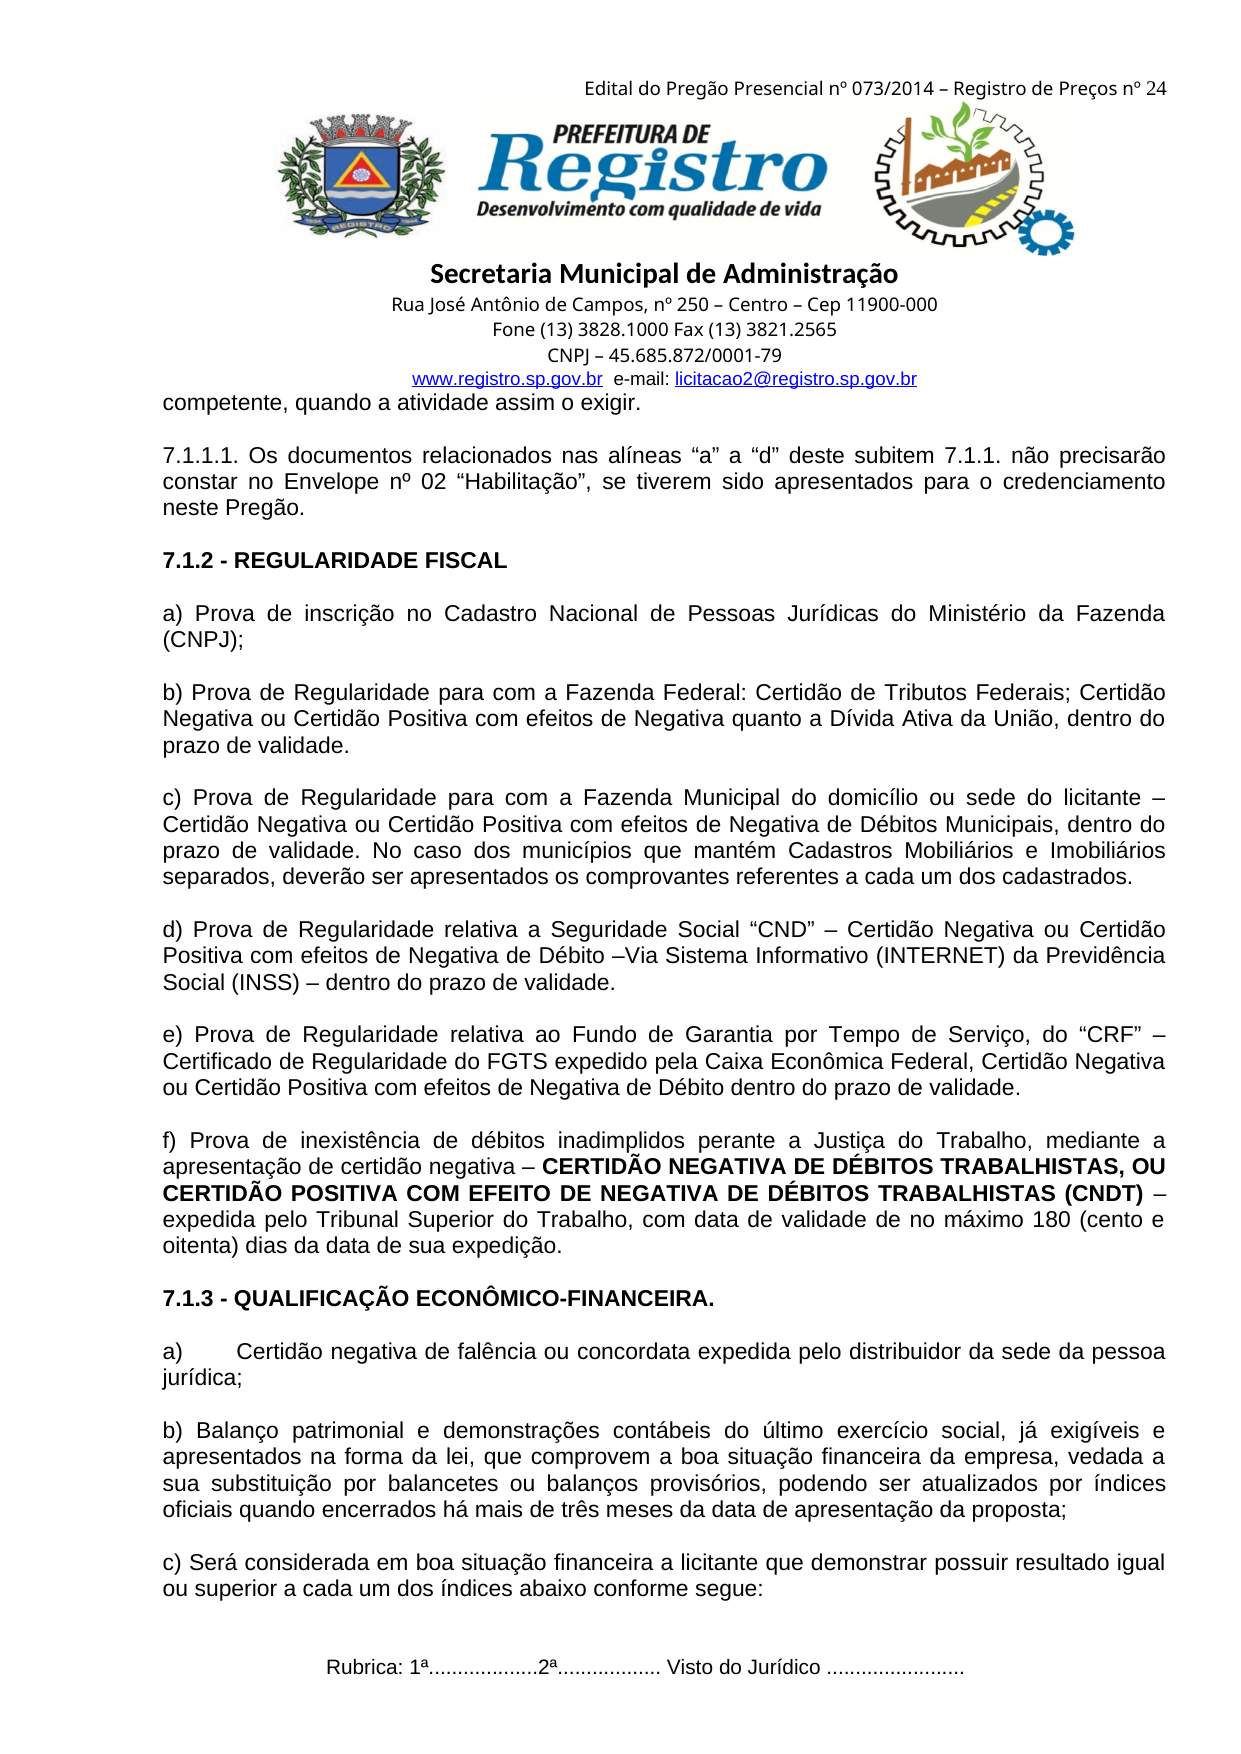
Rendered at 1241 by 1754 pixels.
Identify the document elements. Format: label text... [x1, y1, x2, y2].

text 7.1.1.1. Os documentos relacionados nas alíneas “a” a “d” deste subitem 7.1.1. não precisarão constar no Envelope nº 02 “Habilitação”, se tiverem sido apresentados para o credenciamento neste Pregão. [162, 442, 1166, 521]
text 7.1.2 - REGULARIDADE FISCAL [162, 547, 1166, 573]
text a) Prova de inscrição no Cadastro Nacional de Pessoas Jurídicas do Ministério da Fazenda (CNPJ); [162, 600, 1166, 652]
text b) Prova de Regularidade para com a Fazenda Federal: Certidão de Tributos Federais; Certidão Negativa ou Certidão Positiva com efeitos de Negativa quanto a Dívida Ativa da União, dentro do prazo de validade. [162, 679, 1166, 758]
text 7.1.3 - QUALIFICAÇÃO ECONÔMICO-FINANCEIRA. [162, 1285, 1166, 1311]
text b) Balanço patrimonial e demonstrações contábeis do último exercício social, já exigíveis e apresentados na forma da lei, que comprovem a boa situação financeira da empresa, vedada a sua substituição por balancetes ou balanços provisórios, podendo ser atualizados por índices oficiais quando encerrados há mais de três meses da data de apresentação da proposta; [162, 1417, 1166, 1522]
picture [237, 100, 1092, 256]
text c) Será considerada em boa situação financeira a licitante que demonstrar possuir resultado igual ou superior a cada um dos índices abaixo conforme segue: [162, 1548, 1166, 1601]
text c) Prova de Regularidade para com a Fazenda Municipal do domicílio ou sede do licitante – Certidão Negativa ou Certidão Positiva com efeitos de Negativa de Débitos Municipais, dentro do prazo de validade. No caso dos municípios que mantém Cadastros Mobiliários e Imobiliários separados, deverão ser apresentados os comprovantes referentes a cada um dos cadastrados. [162, 784, 1166, 890]
list Certidão negativa de falência ou concordata expedida pelo distribuidor da sede da pessoa jurídica; [162, 1338, 1166, 1390]
text e) Prova de Regularidade relativa ao Fundo de Garantia por Tempo de Serviço, do “CRF” – Certificado de Regularidade do FGTS expedido pela Caixa Econômica Federal, Certidão Negativa ou Certidão Positiva com efeitos de Negativa de Débito dentro do prazo de validade. [162, 1021, 1166, 1101]
text d) Prova de Regularidade relativa a Seguridade Social “CND” – Certidão Negativa ou Certidão Positiva com efeitos de Negativa de Débito –Via Sistema Informativo (INTERNET) da Previdência Social (INSS) – dentro do prazo de validade. [162, 916, 1166, 995]
text f) Prova de inexistência de débitos inadimplidos perante a Justiça do Trabalho, mediante a apresentação de certidão negativa – CERTIDÃO NEGATIVA DE DÉBITOS TRABALHISTAS, OU CERTIDÃO POSITIVA COM EFEITO DE NEGATIVA DE DÉBITOS TRABALHISTAS (CNDT) – expedida pelo Tribunal Superior do Trabalho, com data de validade de no máximo 180 (cento e oitenta) dias da data de sua expedição. [162, 1127, 1166, 1259]
